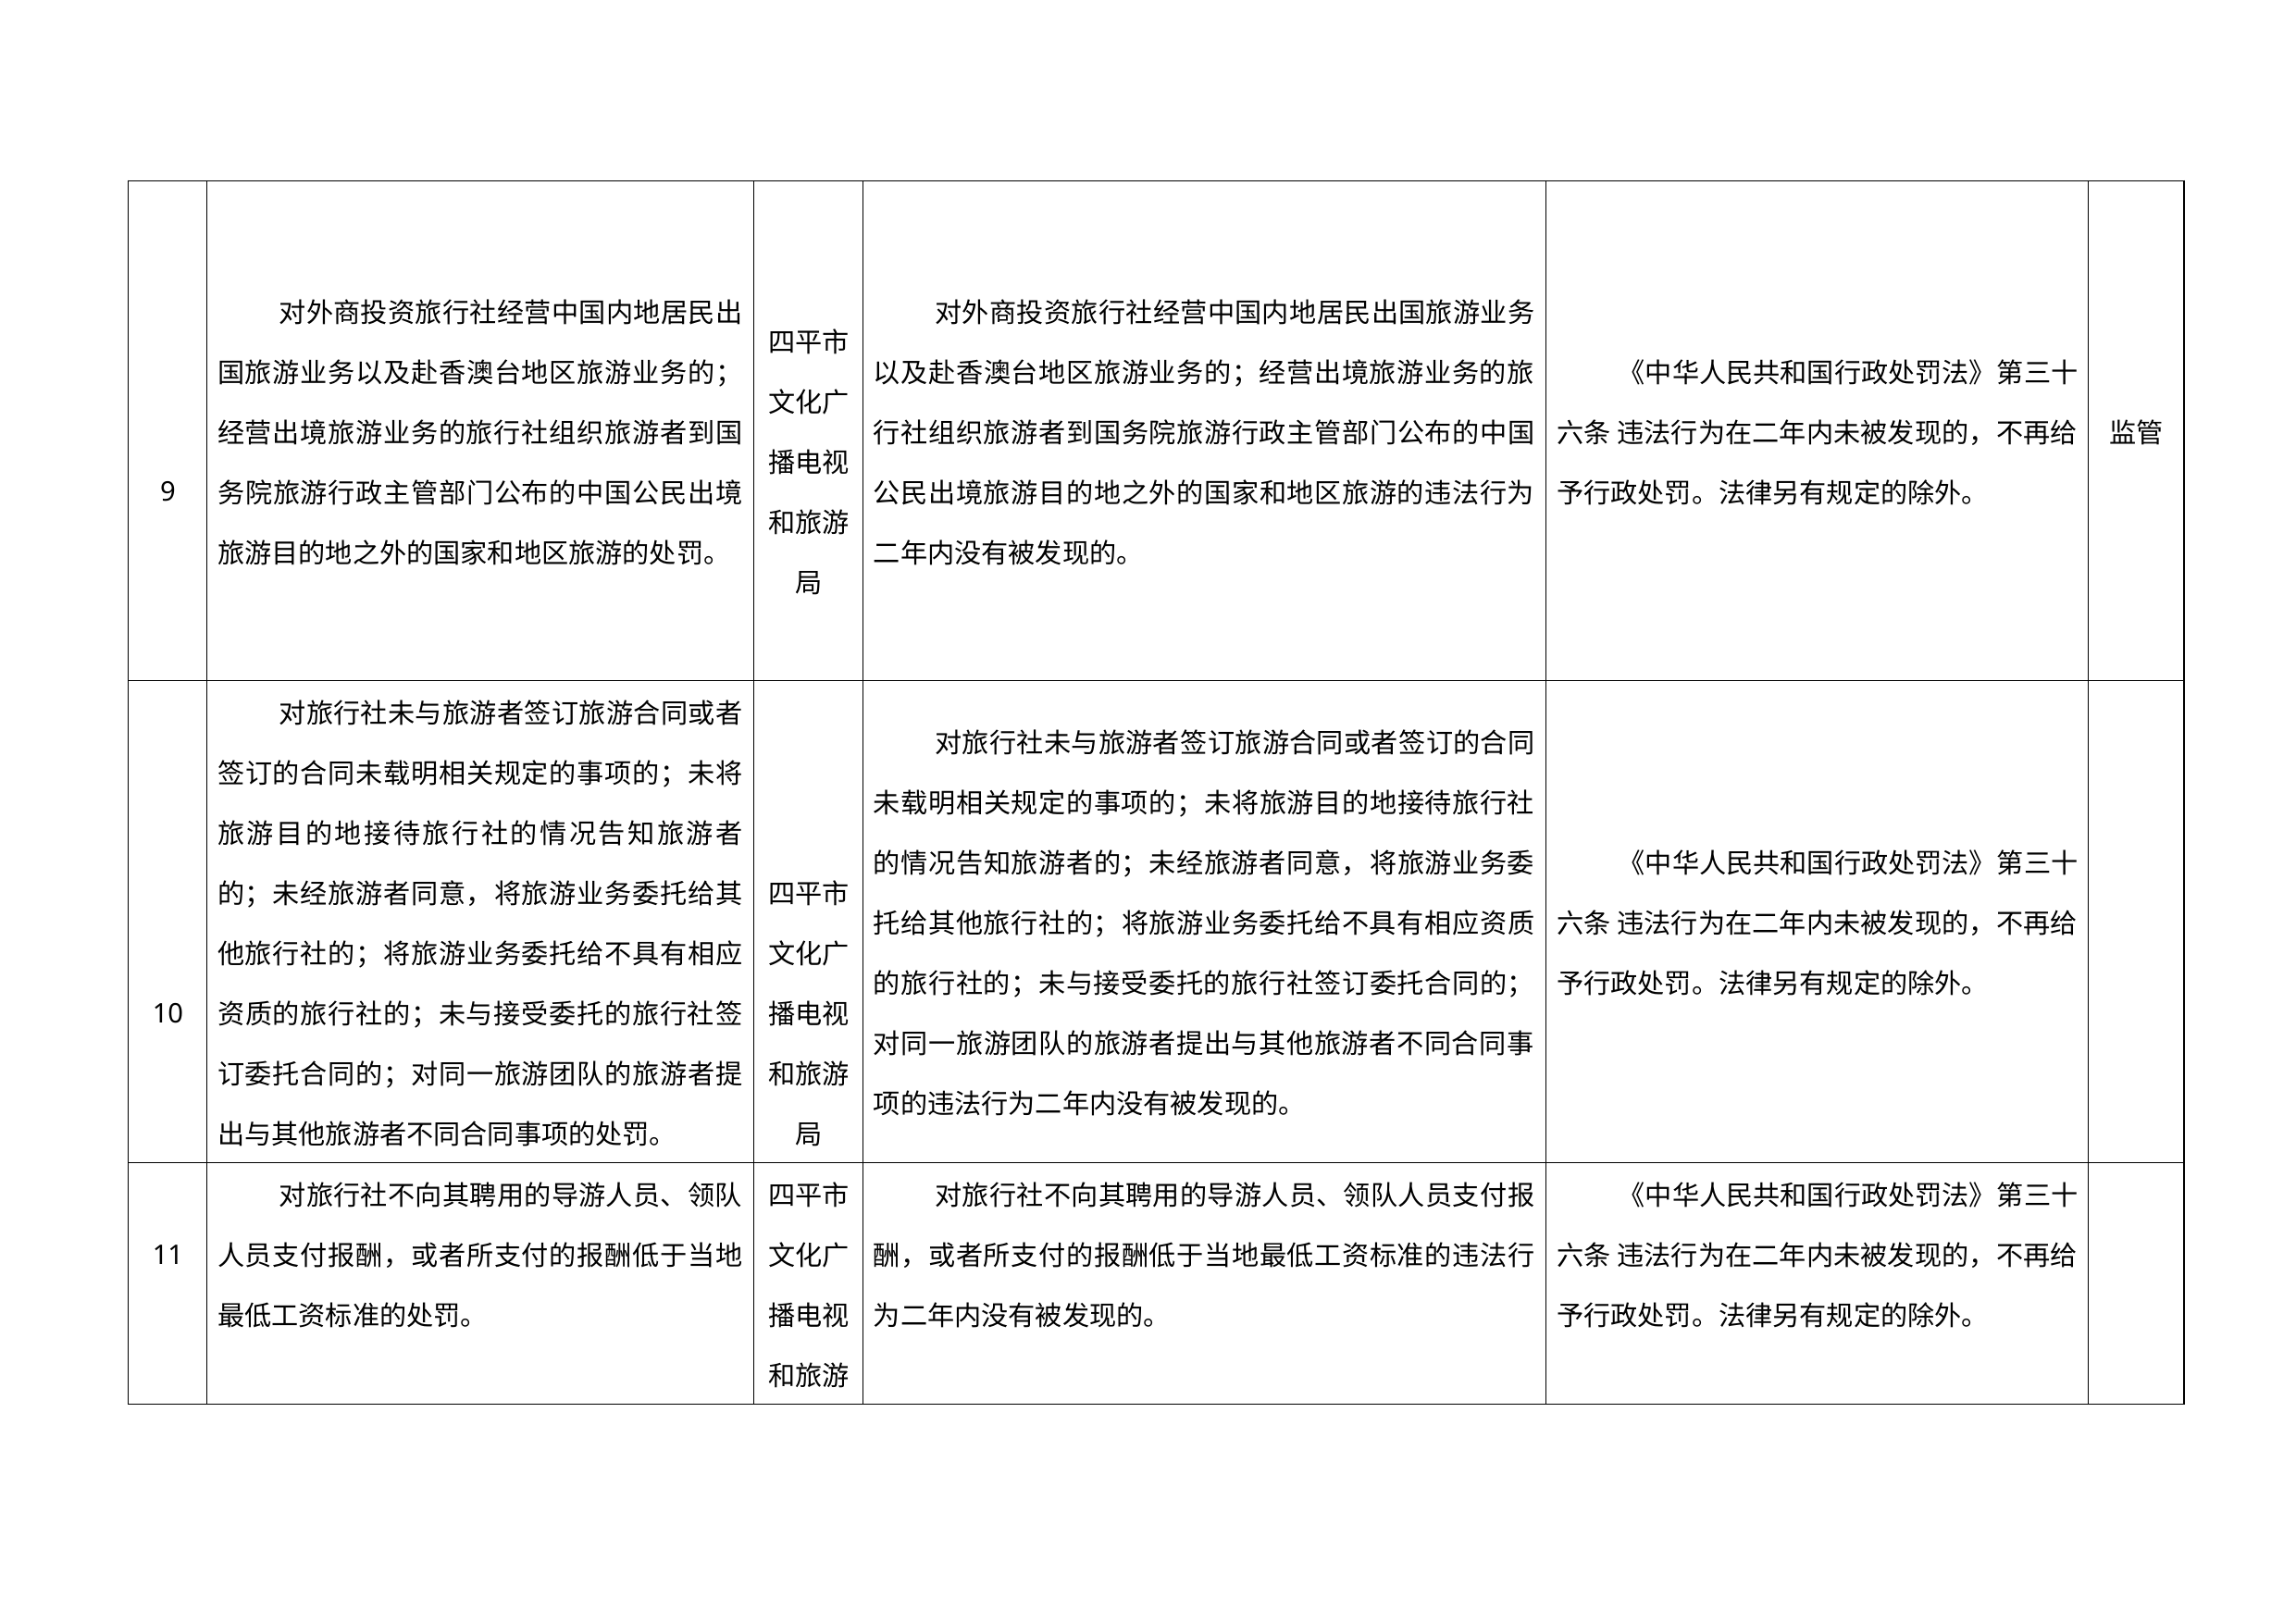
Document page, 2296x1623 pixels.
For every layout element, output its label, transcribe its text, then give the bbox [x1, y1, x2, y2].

table_cell 四平市文化广播电视和旅游局 [754, 681, 863, 1162]
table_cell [863, 1163, 1545, 1404]
table_cell [2089, 681, 2183, 1162]
table_cell 对外商投资旅行社经营中国内地居民出国旅游业务以及赴香澳台地区旅游业务的；经营出境旅游业务的旅行社组织旅游者到国务院旅游行政主管部门公布的中国公民出境旅游目的地之外的国家和地区旅游的处罚。 [207, 181, 753, 680]
table_cell 对旅行社未与旅游者签订旅游合同或者签订的合同未载明相关规定的事项的；未将旅游目的地接待旅行社的情况告知旅游者的；未经旅游者同意，将旅游业务委托给其他旅行社的；将旅游业务委托给不具有相应资质的旅行社的；未与接受委托的旅行社签订委托合同的；对同一旅游团队的旅游者提出与其他旅游者不同合同事项的处罚。 [207, 681, 753, 1162]
table_cell 《中华人民共和国行政处罚法》第三十六条 违法行为在二年内未被发现的，不再给予行政处罚。法律另有规定的除外。 [1546, 181, 2088, 680]
table_cell 《中华人民共和国行政处罚法》第三十六条 违法行为在二年内未被发现的，不再给予行政处罚。法律另有规定的除外。 [1546, 681, 2088, 1162]
table_cell 监管 [2089, 181, 2183, 680]
table_cell 9 [129, 181, 206, 680]
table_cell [207, 1163, 753, 1404]
table_cell [2089, 1163, 2183, 1404]
table_cell 11 [129, 1163, 206, 1404]
table_cell 10 [129, 681, 206, 1162]
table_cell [1546, 1163, 2088, 1404]
table_cell 四平市文化广播电视和旅游局 [754, 1163, 863, 1404]
table_cell 对旅行社未与旅游者签订旅游合同或者签订的合同未载明相关规定的事项的；未将旅游目的地接待旅行社的情况告知旅游者的；未经旅游者同意，将旅游业务委托给其他旅行社的；将旅游业务委托给不具有相应资质的旅行社的；未与接受委托的旅行社签订委托合同的；对同一旅游团队的旅游者提出与其他旅游者不同合同事项的违法行为二年内没有被发现的。 [863, 681, 1545, 1162]
table_cell 四平市文化广播电视和旅游局 [754, 181, 863, 680]
table_cell 对外商投资旅行社经营中国内地居民出国旅游业务以及赴香澳台地区旅游业务的；经营出境旅游业务的旅行社组织旅游者到国务院旅游行政主管部门公布的中国公民出境旅游目的地之外的国家和地区旅游的违法行为二年内没有被发现的。 [863, 181, 1545, 680]
